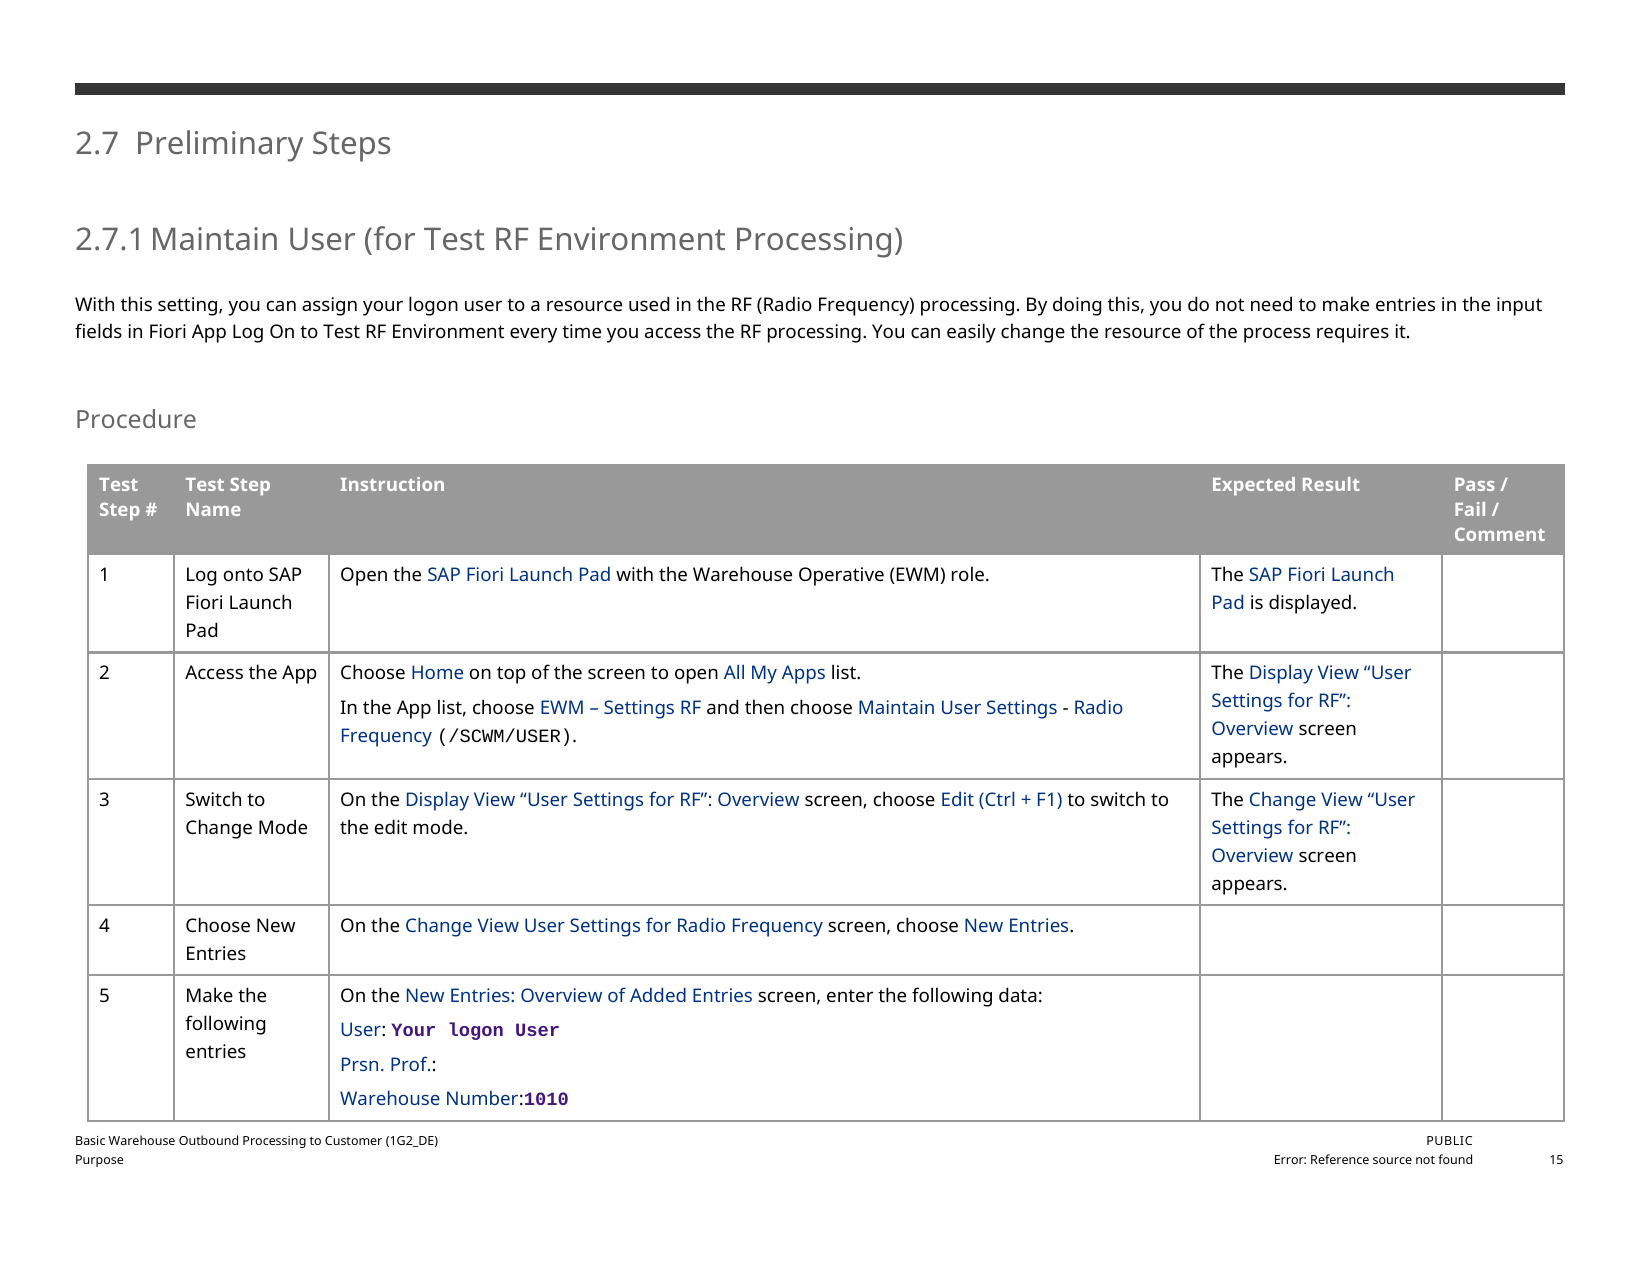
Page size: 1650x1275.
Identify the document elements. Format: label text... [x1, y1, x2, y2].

table_cell Make the following entries [175, 976, 328, 1119]
table_cell [1201, 976, 1441, 1119]
text With this setting, you can assign your logon user to a resource used in the RF (Radio Frequency) processing. By doing this, you do not need to make entries in the input fields in Fiori App Log On to Test RF Environment every time you access the RF processing. You can easily change the resource of the process requires it. [75, 291, 1565, 344]
table_cell [1443, 654, 1563, 778]
table_cell Switch to Change Mode [175, 780, 328, 904]
table_cell 2 [89, 654, 173, 778]
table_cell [330, 976, 1199, 1119]
table_cell On the Change View User Settings for Radio Frequency screen, choose New Entries. [330, 906, 1199, 974]
table_cell The SAP Fiori Launch Pad is displayed. [1201, 555, 1441, 651]
table_cell The Display View “User Settings for RF”: Overview screen appears. [1201, 654, 1441, 778]
table_cell 4 [89, 906, 173, 974]
table_cell [1201, 906, 1441, 974]
table_cell 5 [89, 976, 173, 1119]
table_header Pass / Fail / Comment [1443, 466, 1563, 553]
table_cell 1 [89, 555, 173, 651]
table_cell [1443, 780, 1563, 904]
table_cell Access the App [175, 654, 328, 778]
table_cell [1443, 976, 1563, 1119]
table_header Instruction [330, 466, 1199, 553]
subtitle Maintain User (for Test RF Environment Processing) [75, 220, 1565, 257]
table_cell Choose New Entries [175, 906, 328, 974]
table_cell Choose Home on top of the screen to open All My Apps list. In the App list, choose EWM – Settings RF and then choose Maintain User Settings - Radio Frequency (/SCWM/USER). [330, 654, 1199, 778]
table_cell [1443, 555, 1563, 651]
subtitle Preliminary Steps [75, 124, 1565, 162]
table_header Expected Result [1201, 466, 1441, 553]
title Procedure [75, 405, 1565, 434]
table_cell 3 [89, 780, 173, 904]
table_cell [1443, 906, 1563, 974]
table_cell Open the SAP Fiori Launch Pad with the Warehouse Operative (EWM) role. [330, 555, 1199, 651]
table_cell On the Display View “User Settings for RF”: Overview screen, choose Edit (Ctrl + F1) to switch to the edit mode. [330, 780, 1199, 904]
table_cell Log onto SAP Fiori Launch Pad [175, 555, 328, 651]
table_cell The Change View “User Settings for RF”: Overview screen appears. [1201, 780, 1441, 904]
table_header Test Step # [89, 466, 173, 553]
table_header Test Step Name [175, 466, 328, 553]
